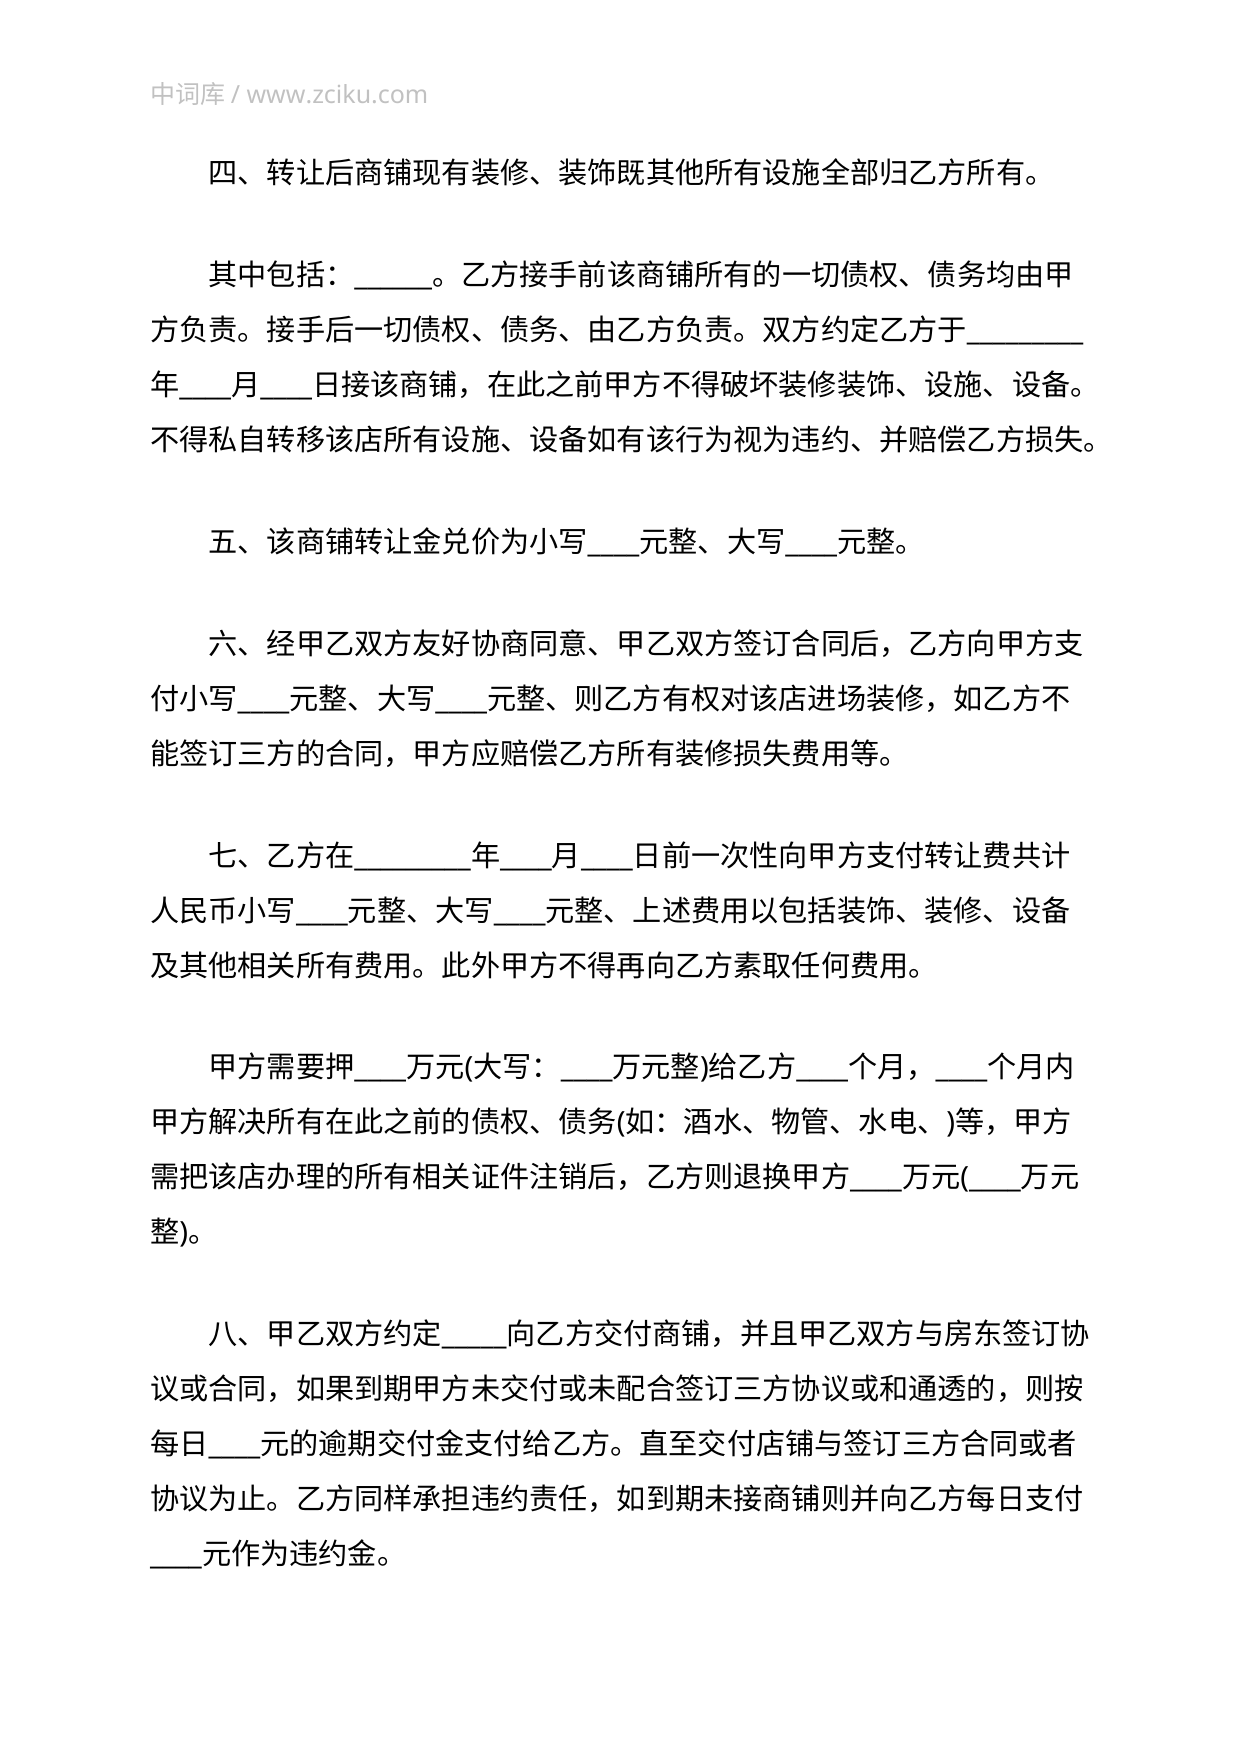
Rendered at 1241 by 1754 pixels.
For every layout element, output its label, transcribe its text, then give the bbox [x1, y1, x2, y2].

text 五、该商铺转让金兑价为小写____元整、大写____元整。 [150, 518, 1090, 561]
text 七、乙方在_________年____月____日前一次性向甲方支付转让费共计人民币小写____元整、大写____元整、上述费用以包括装饰、装修、设备及其他相关所有费用。此外甲方不得再向乙方素取任何费用。 [150, 832, 1090, 984]
text 六、经甲乙双方友好协商同意、甲乙双方签订合同后，乙方向甲方支付小写____元整、大写____元整、则乙方有权对该店进场装修，如乙方不能签订三方的合同，甲方应赔偿乙方所有装修损失费用等。 [150, 621, 1090, 773]
text 四、转让后商铺现有装修、装饰既其他所有设施全部归乙方所有。 [150, 150, 1090, 192]
text 八、甲乙双方约定_____向乙方交付商铺，并且甲乙双方与房东签订协议或合同，如果到期甲方未交付或未配合签订三方协议或和通透的，则按每日____元的逾期交付金支付给乙方。直至交付店铺与签订三方合同或者协议为止。乙方同样承担违约责任，如到期未接商铺则并向乙方每日支付____元作为违约金。 [150, 1311, 1090, 1573]
text 其中包括：______。乙方接手前该商铺所有的一切债权、债务均由甲方负责。接手后一切债权、债务、由乙方负责。双方约定乙方于_________年____月____日接该商铺，在此之前甲方不得破坏装修装饰、设施、设备。不得私自转移该店所有设施、设备如有该行为视为违约、并赔偿乙方损失。 [150, 252, 1090, 459]
text 甲方需要押____万元(大写：____万元整)给乙方____个月，____个月内甲方解决所有在此之前的债权、债务(如：酒水、物管、水电、)等，甲方需把该店办理的所有相关证件注销后，乙方则退换甲方____万元(____万元整)。 [150, 1044, 1090, 1251]
